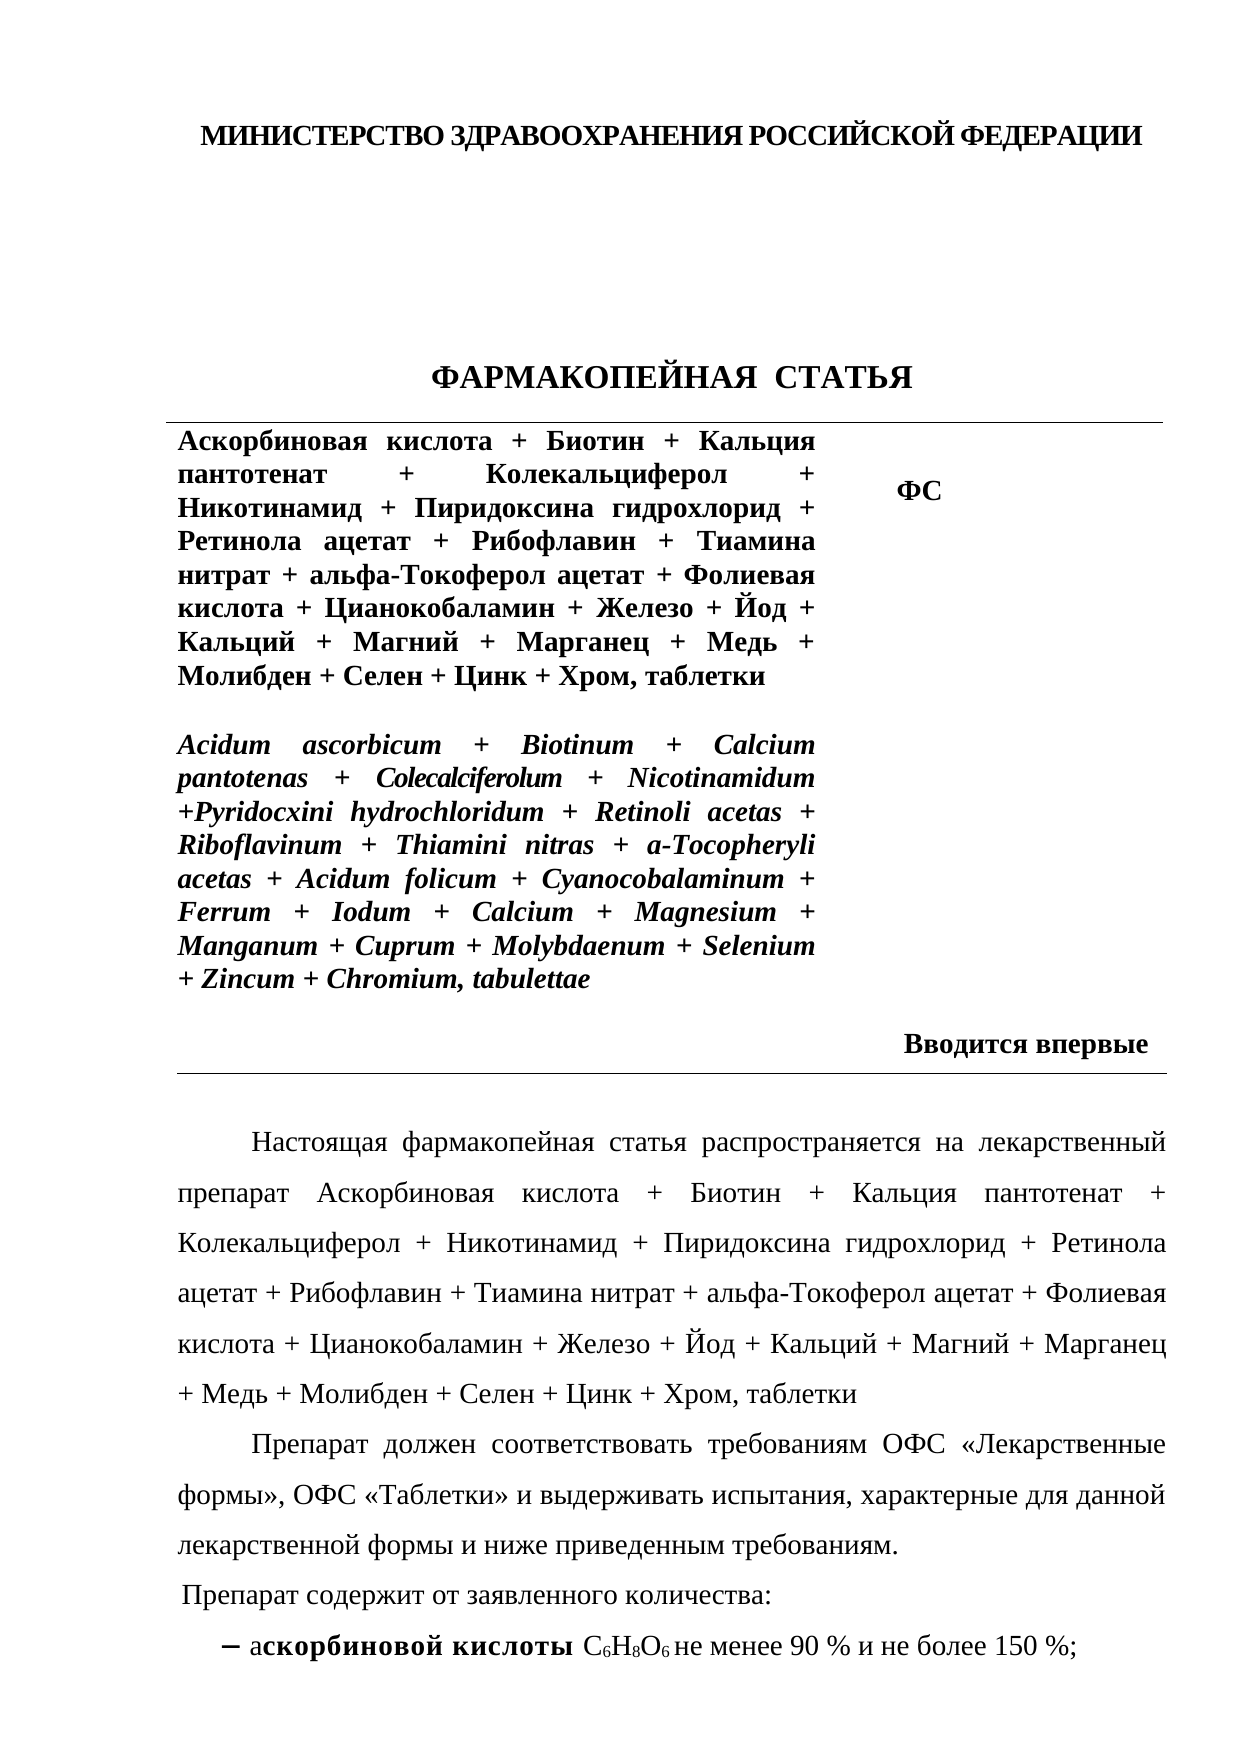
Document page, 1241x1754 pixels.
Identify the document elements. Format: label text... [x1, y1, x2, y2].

text Препарат должен соответствовать требованиям ОФС «Лекарственные формы», ОФС «Таблетки» и выдерживать испытания, характерные для данной лекарственной формы и ниже приведенным требованиям. [177, 1426, 1167, 1561]
text МИНИСТЕРСТВО ЗДРАВООХРАНЕНИЯ РОССИЙСКОЙ ФЕДЕРАЦИИ [177, 118, 1167, 152]
text ФАРМАКОПЕЙНАЯ СТАТЬЯ [177, 357, 1167, 395]
text Препарат содержит от заявленного количества: [181, 1577, 1167, 1611]
table_header ФС Вводится впервые [827, 423, 1163, 1073]
text Настоящая фармакопейная статья распространяется на лекарственный препарат Аскорбиновая кислота + Биотин + Кальция пантотенат + Колекальциферол + Никотинамид + Пиридоксина гидрохлорид + Ретинола ацетат + Рибофлавин + Тиамина нитрат + альфа-Токоферол ацетат + Фолиевая кислота + Цианокобаламин + Железо + Йод + Кальций + Магний + Марганец + Медь + Молибден + Селен + Цинк + Хром, таблетки [177, 1124, 1167, 1410]
text аскорбиновой кислоты C6H8O6 не менее 90 % и не более 150 %; [177, 1628, 1167, 1661]
table_header Аскорбиновая кислота + Биотин + Кальция пантотенат + Колекальциферол + Никотинамид + Пиридоксина гидрохлорид + Ретинола ацетат + Рибофлавин + Тиамина нитрат + альфа-Токоферол ацетат + Фолиевая кислота + Цианокобаламин + Железо + Йод + Кальций + Магний + Марганец + Медь + Молибден + Селен + Цинк + Хром, таблетки Acidum ascorbicum + Biotinum + Calcium pantotenas + Colecalciferolum + Nicotinamidum +Pyridocxini hydrochloridum + Retinoli acetas + Riboflavinum + Thiamini nitras + ɑ-Tocopheryli acetas + Acidum folicum + Cyanocobalaminum + Ferrum + Iodum + Calcium + Magnesium + Manganum + Cuprum + Molybdaenum + Selenium + Zincum + Chromium, tabulettae [166, 423, 827, 1073]
